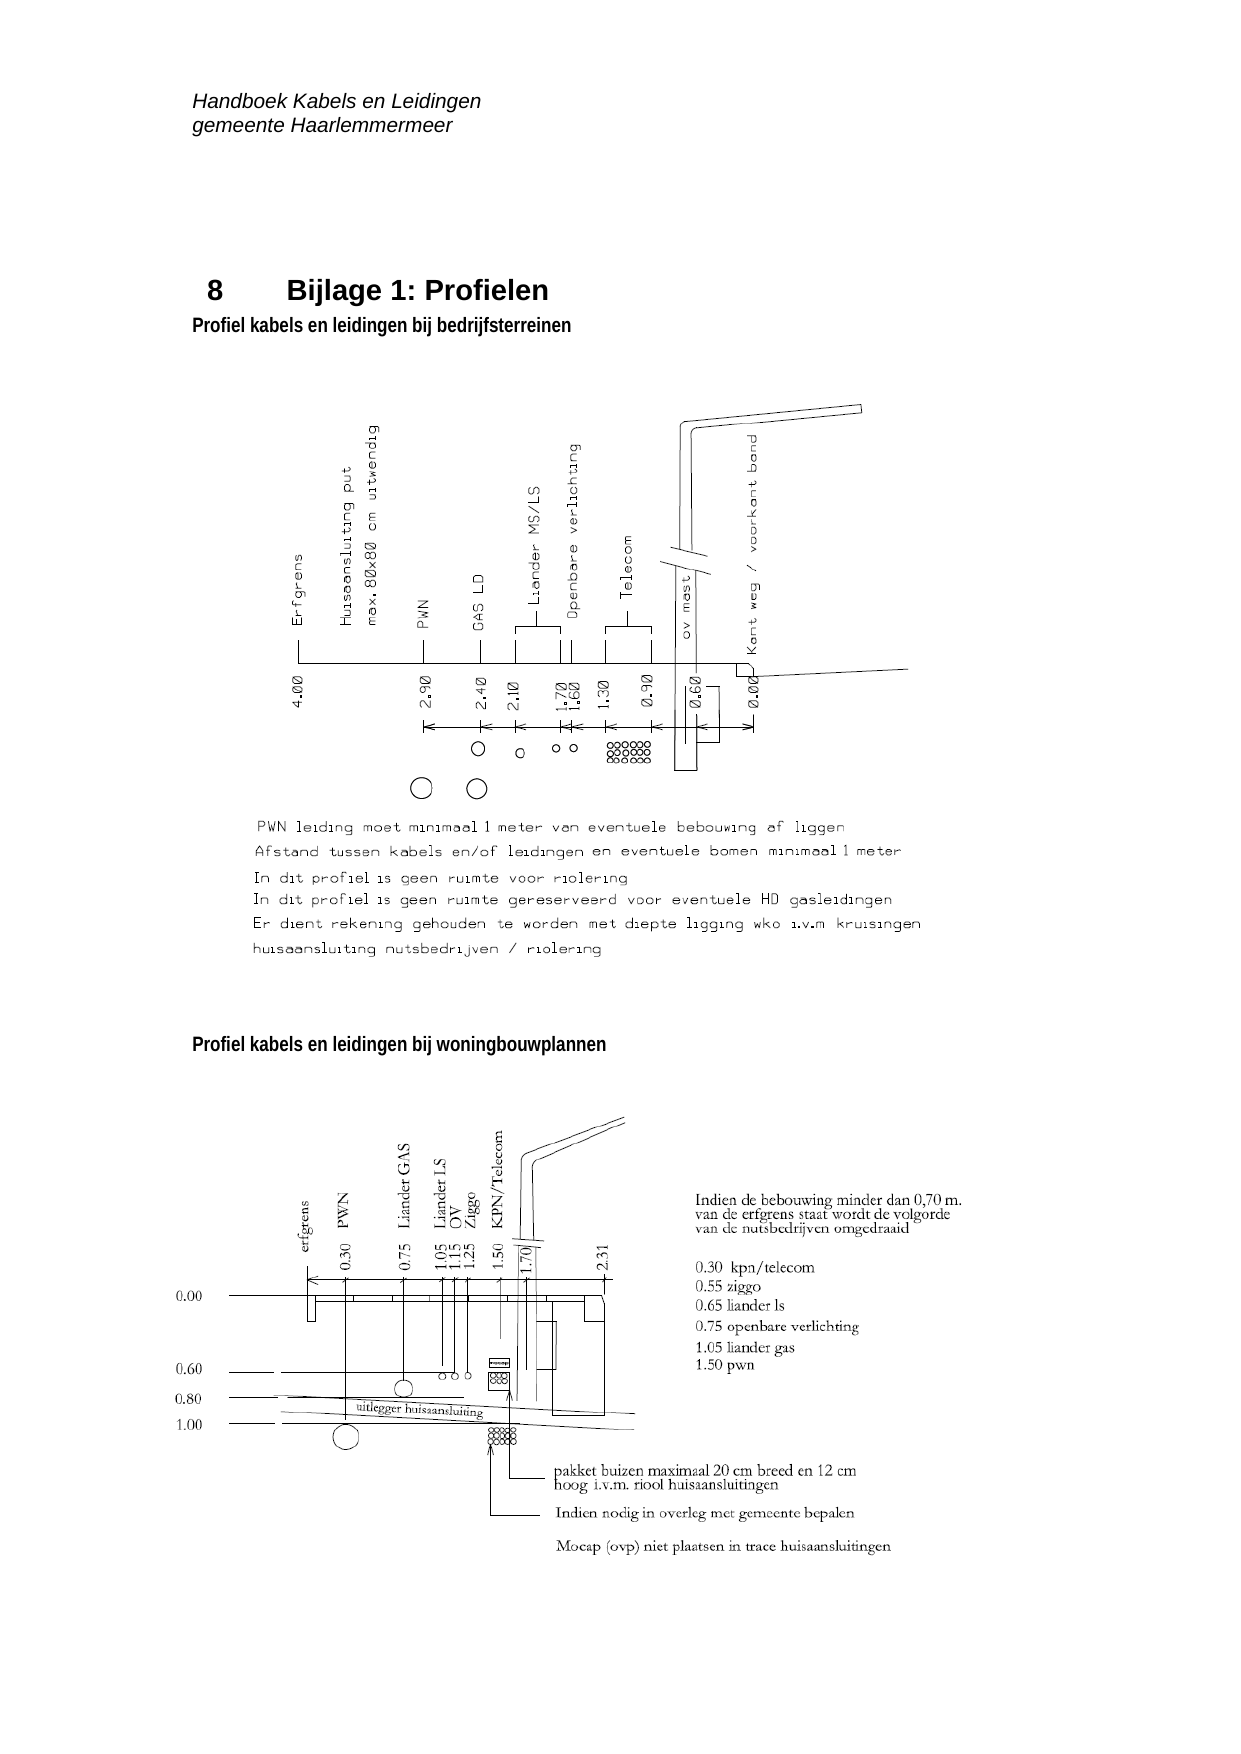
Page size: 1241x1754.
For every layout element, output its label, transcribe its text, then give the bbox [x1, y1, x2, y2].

subtitle Bijlage 1: Profielen [207, 273, 1107, 307]
text Profiel kabels en leidingen bij woningbouwplannen [192, 1032, 1107, 1056]
text Profiel kabels en leidingen bij bedrijfsterreinen [192, 313, 1107, 337]
